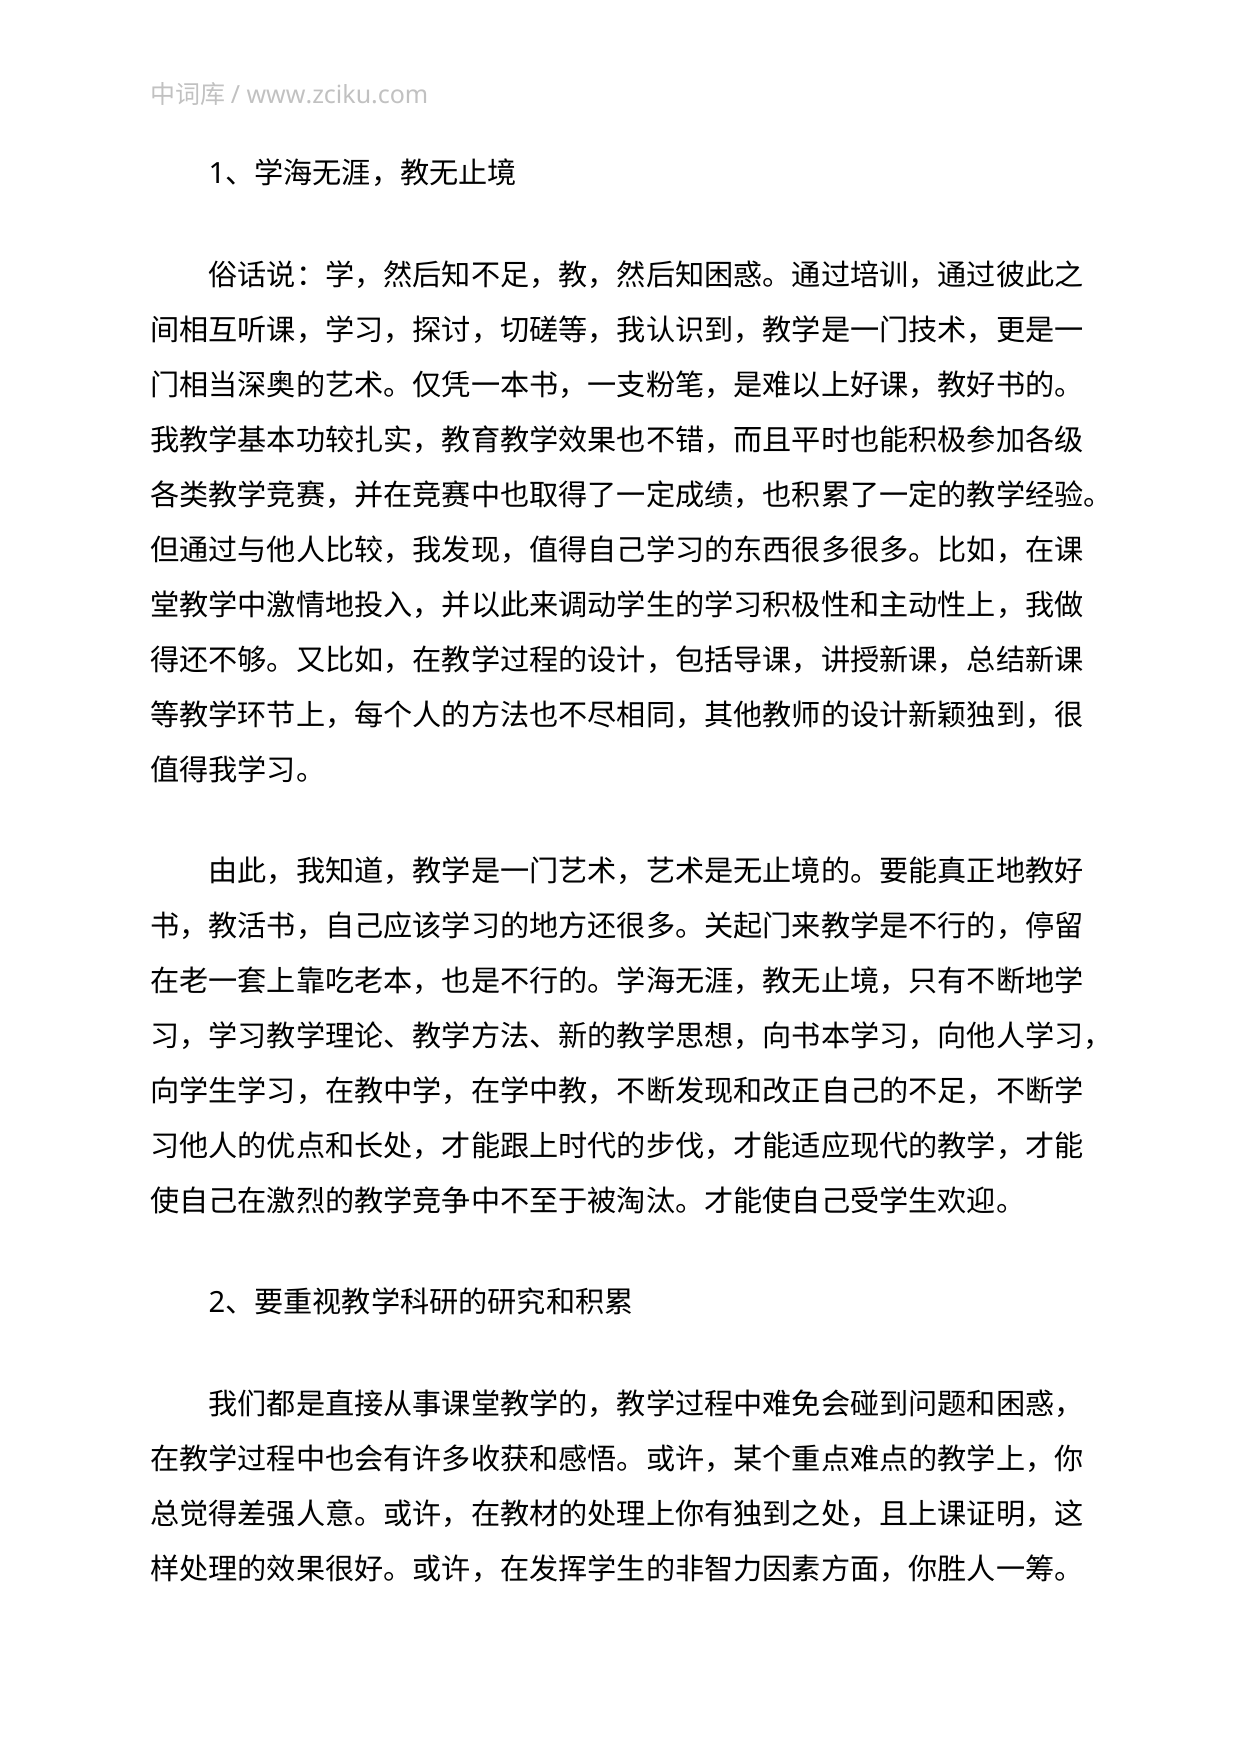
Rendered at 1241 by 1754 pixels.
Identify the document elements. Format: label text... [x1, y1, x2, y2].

text 由此，我知道，教学是一门艺术，艺术是无止境的。要能真正地教好书，教活书，自己应该学习的地方还很多。关起门来教学是不行的，停留在老一套上靠吃老本，也是不行的。学海无涯，教无止境，只有不断地学习，学习教学理论、教学方法、新的教学思想，向书本学习，向他人学习，向学生学习，在教中学，在学中教，不断发现和改正自己的不足，不断学习他人的优点和长处，才能跟上时代的步伐，才能适应现代的教学，才能使自己在激烈的教学竞争中不至于被淘汰。才能使自己受学生欢迎。 [150, 848, 1090, 1219]
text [150, 1381, 1090, 1588]
text 1、学海无涯，教无止境 [150, 150, 1090, 192]
text 2、要重视教学科研的研究和积累 [150, 1279, 1090, 1321]
text 俗话说：学，然后知不足，教，然后知困惑。通过培训，通过彼此之间相互听课，学习，探讨，切磋等，我认识到，教学是一门技术，更是一门相当深奥的艺术。仅凭一本书，一支粉笔，是难以上好课，教好书的。我教学基本功较扎实，教育教学效果也不错，而且平时也能积极参加各级各类教学竞赛，并在竞赛中也取得了一定成绩，也积累了一定的教学经验。但通过与他人比较，我发现，值得自己学习的东西很多很多。比如，在课堂教学中激情地投入，并以此来调动学生的学习积极性和主动性上，我做得还不够。又比如，在教学过程的设计，包括导课，讲授新课，总结新课等教学环节上，每个人的方法也不尽相同，其他教师的设计新颖独到，很值得我学习。 [150, 252, 1090, 788]
